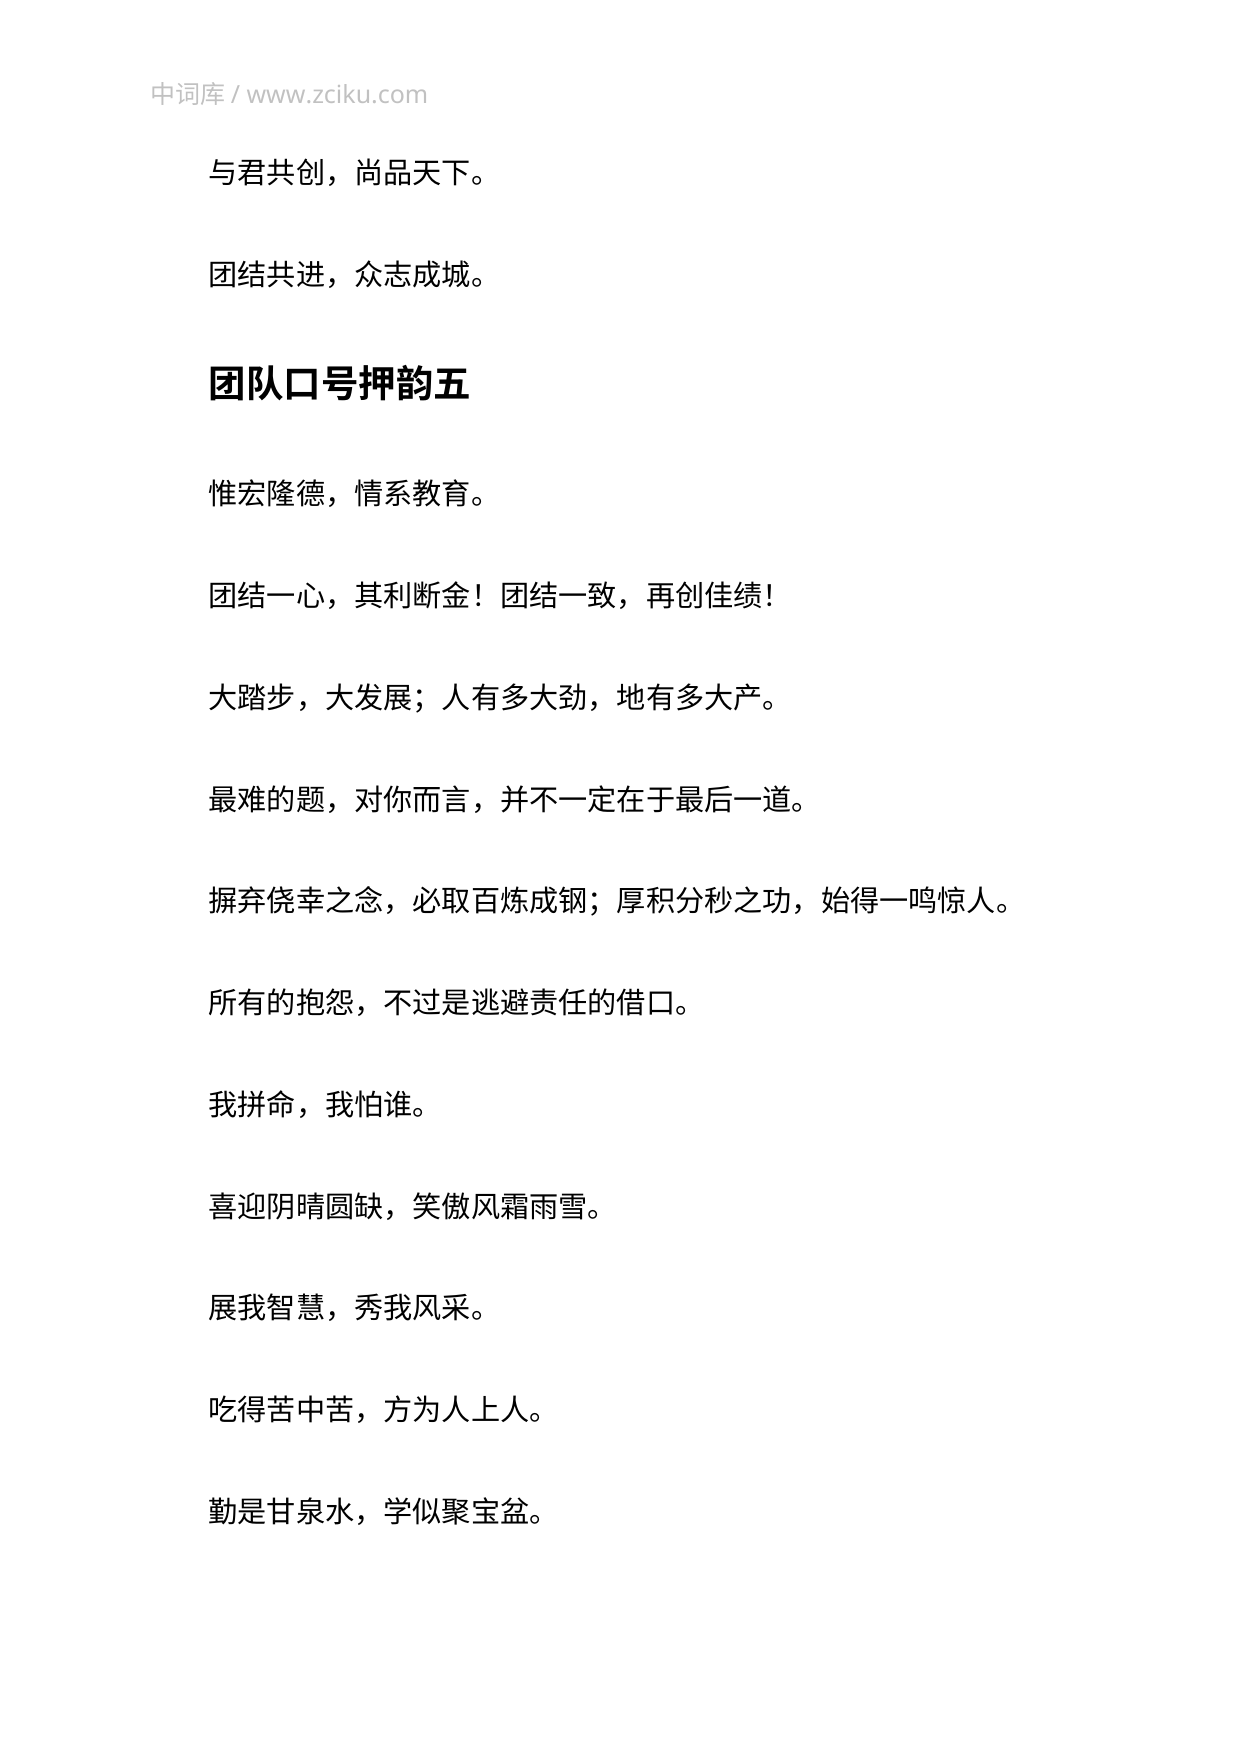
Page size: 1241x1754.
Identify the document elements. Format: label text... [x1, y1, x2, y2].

text 吃得苦中苦，方为人上人。 [150, 1387, 1090, 1429]
text 团结共进，众志成城。 [150, 252, 1090, 294]
text 团结一心，其利断金！团结一致，再创佳绩！ [150, 573, 1090, 615]
text 惟宏隆德，情系教育。 [150, 471, 1090, 513]
text 最难的题，对你而言，并不一定在于最后一道。 [150, 776, 1090, 818]
text 所有的抱怨，不过是逃避责任的借口。 [150, 980, 1090, 1022]
text 摒弃侥幸之念，必取百炼成钢；厚积分秒之功，始得一鸣惊人。 [150, 878, 1090, 920]
text 我拼命，我怕谁。 [150, 1082, 1090, 1124]
text 团队口号押韵五 [150, 353, 1090, 408]
text 大踏步，大发展；人有多大劲，地有多大产。 [150, 674, 1090, 717]
text 勤是甘泉水，学似聚宝盆。 [150, 1489, 1090, 1531]
text 与君共创，尚品天下。 [150, 150, 1090, 192]
text 展我智慧，秀我风采。 [150, 1285, 1090, 1327]
text 喜迎阴晴圆缺，笑傲风霜雨雪。 [150, 1183, 1090, 1226]
